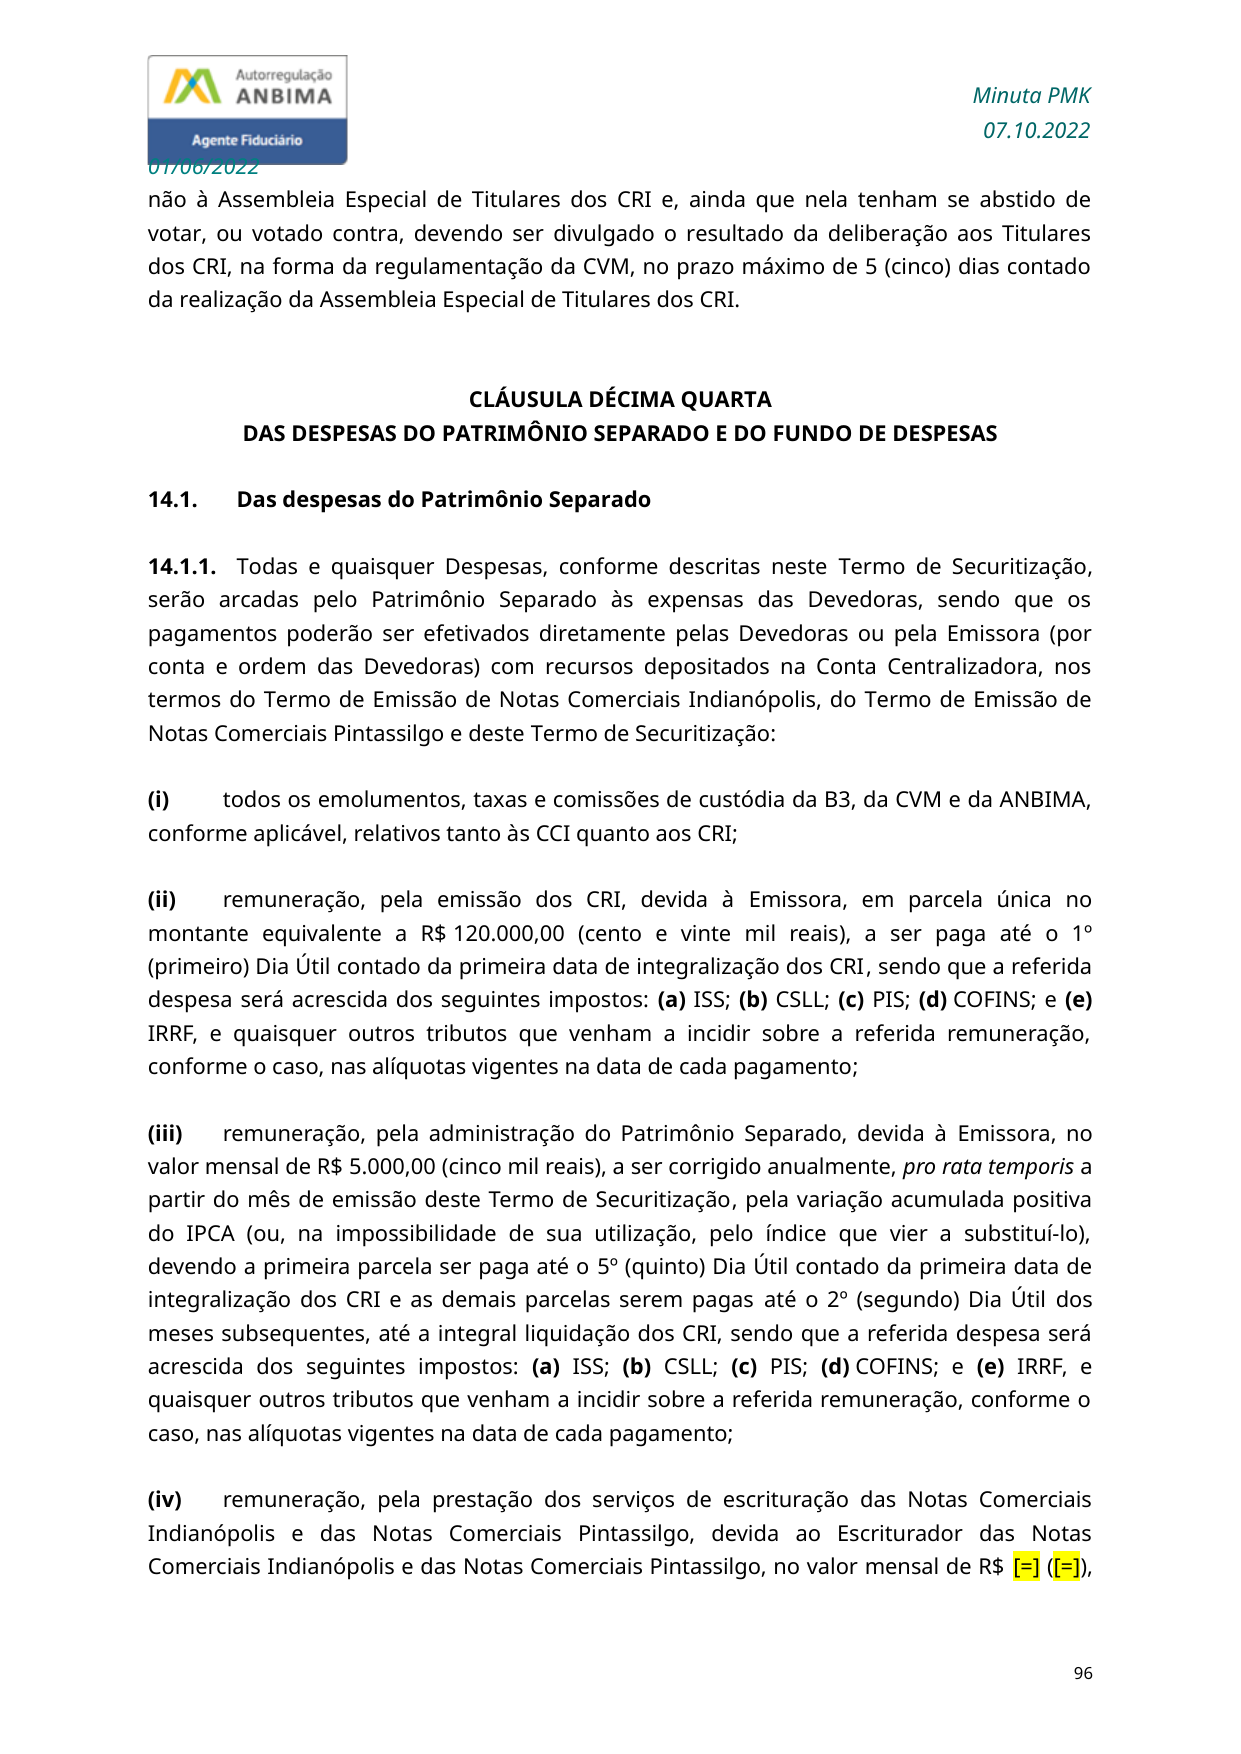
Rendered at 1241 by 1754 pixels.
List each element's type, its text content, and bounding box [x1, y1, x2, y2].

list Das despesas do Patrimônio Separado [148, 481, 1093, 514]
picture [147, 55, 348, 165]
list CLÁUSULA DÉCIMA QUARTA [103, 381, 1093, 414]
list Todas e quaisquer Despesas, conforme descritas neste Termo de Securitização, serão arcadas pelo Patrimônio Separado às expensas das Devedoras, sendo que os pagamentos poderão ser efetivados diretamente pelas Devedoras ou pela Emissora (por conta e ordem das Devedoras) com recursos depositados na Conta Centralizadora, nos termos do Termo de Emissão de Notas Comerciais Indianópolis, do Termo de Emissão de Notas Comerciais Pintassilgo e deste Termo de Securitização: [148, 548, 1093, 748]
text DAS DESPESAS DO PATRIMÔNIO SEPARADO E DO FUNDO DE DESPESAS [148, 414, 1093, 448]
list remuneração, pela administração do Patrimônio Separado, devida à Emissora, no valor mensal de R$ 5.000,00 (cinco mil reais), a ser corrigido anualmente, pro rata temporis a partir do mês de emissão deste Termo de Securitização, pela variação acumulada positiva do IPCA (ou, na impossibilidade de sua utilização, pelo índice que vier a substituí-lo), devendo a primeira parcela ser paga até o 5º (quinto) Dia Útil contado da primeira data de integralização dos CRI e as demais parcelas serem pagas até o 2º (segundo) Dia Útil dos meses subsequentes, até a integral liquidação dos CRI, sendo que a referida despesa será acrescida dos seguintes impostos: (a) ISS; (b) CSLL; (c) PIS; (d) COFINS; e (e) IRRF, e quaisquer outros tributos que venham a incidir sobre a referida remuneração, conforme o caso, nas alíquotas vigentes na data de cada pagamento; [148, 1114, 1093, 1448]
list remuneração, pela emissão dos CRI, devida à Emissora, em parcela única no montante equivalente a R$ 120.000,00 (cento e vinte mil reais), a ser paga até o 1º (primeiro) Dia Útil contado da primeira data de integralização dos CRI, sendo que a referida despesa será acrescida dos seguintes impostos: (a) ISS; (b) CSLL; (c) PIS; (d) COFINS; e (e) IRRF, e quaisquer outros tributos que venham a incidir sobre a referida remuneração, conforme o caso, nas alíquotas vigentes na data de cada pagamento; [148, 881, 1093, 1081]
list todos os emolumentos, taxas e comissões de custódia da B3, da CVM e da ANBIMA, conforme aplicável, relativos tanto às CCI quanto aos CRI; [148, 781, 1093, 848]
